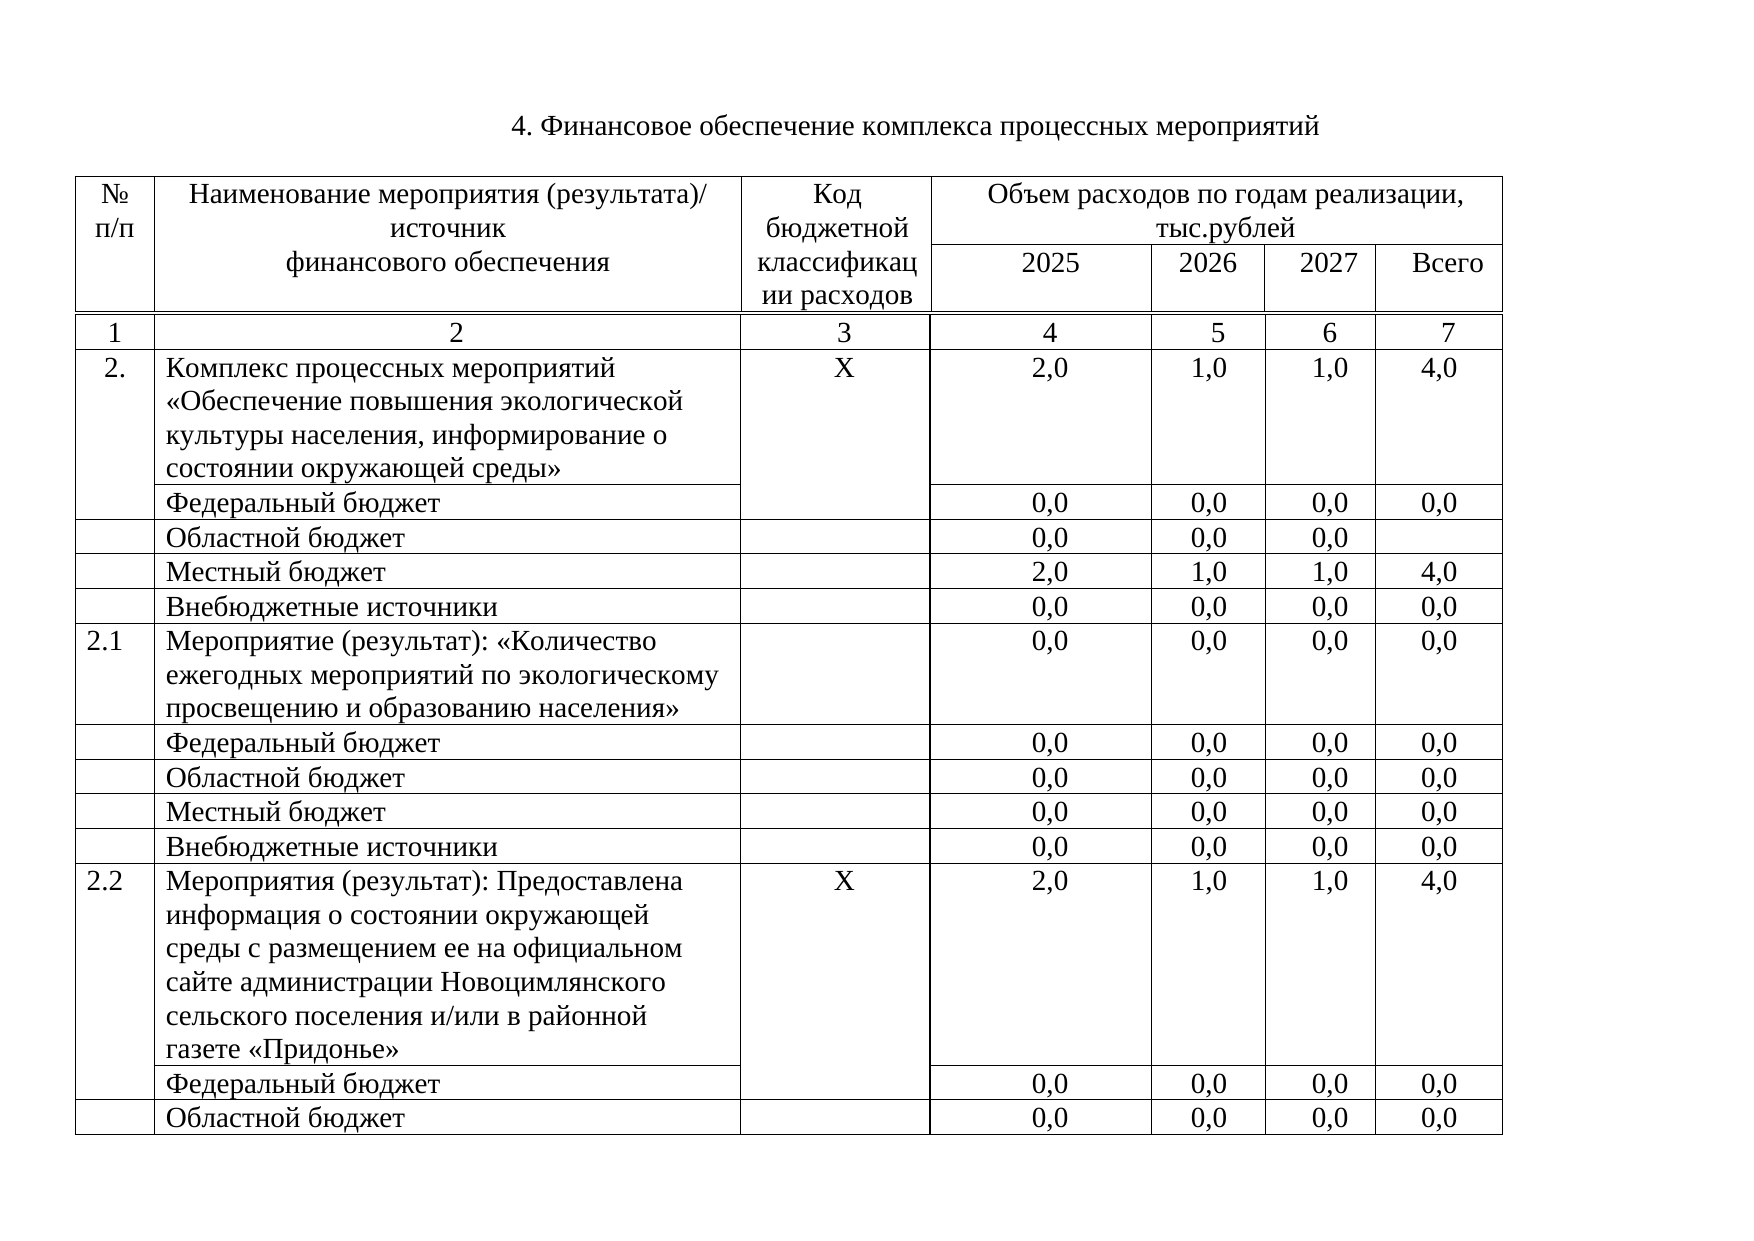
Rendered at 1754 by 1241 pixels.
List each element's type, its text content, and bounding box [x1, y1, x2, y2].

table_header № п/п [76, 177, 154, 311]
table_header 4 [931, 315, 1151, 349]
table_cell 1,0 [1152, 554, 1265, 588]
table_cell Областной бюджет [155, 1100, 740, 1134]
table_cell [741, 589, 929, 622]
table_cell [741, 520, 929, 553]
table_cell 2027 [1265, 245, 1375, 311]
table_cell 0,0 [1376, 725, 1502, 759]
table_cell 0,0 [1152, 1066, 1265, 1099]
text 4. Финансовое обеспечение комплекса процессных мероприятий [75, 108, 1682, 142]
table_cell 0,0 [931, 624, 1151, 724]
table_header 3 [741, 315, 929, 349]
table_cell [76, 760, 154, 793]
table_cell [741, 760, 929, 793]
table_cell 0,0 [931, 485, 1151, 519]
table_cell Местный бюджет [155, 554, 740, 588]
table_cell 0,0 [1376, 589, 1502, 622]
table_cell 4,0 [1376, 554, 1502, 588]
table_cell [76, 554, 154, 588]
table_cell Мероприятие (результат): «Количество ежегодных мероприятий по экологическому просвещению и образованию населения» [155, 624, 740, 724]
table_cell 0,0 [1152, 520, 1265, 553]
table_cell 0,0 [1266, 485, 1375, 519]
table_cell Федеральный бюджет [155, 1066, 740, 1099]
table_cell 0,0 [931, 829, 1151, 862]
table_cell [741, 725, 929, 759]
table_cell 0,0 [1152, 485, 1265, 519]
table_cell 0,0 [1266, 520, 1375, 553]
table_cell Х [741, 350, 929, 519]
table_cell 0,0 [1152, 794, 1265, 828]
table_cell 1,0 [1266, 554, 1375, 588]
table_cell 0,0 [1376, 829, 1502, 862]
table_cell 0,0 [1266, 794, 1375, 828]
table_cell 2026 [1152, 245, 1264, 311]
table_cell 0,0 [1266, 725, 1375, 759]
table_cell 4,0 [1376, 864, 1502, 1065]
table_cell 2. [76, 350, 154, 519]
table_cell [741, 829, 929, 862]
table_cell 0,0 [1376, 624, 1502, 724]
table_header 7 [1376, 315, 1502, 349]
table_cell [76, 589, 154, 622]
table_cell 0,0 [1376, 1066, 1502, 1099]
table_cell [741, 794, 929, 828]
table_cell Областной бюджет [155, 520, 740, 553]
table_cell [741, 1100, 929, 1134]
table_cell 0,0 [931, 760, 1151, 793]
table_cell Федеральный бюджет [155, 725, 740, 759]
table_cell 2025 [932, 245, 1151, 311]
table_cell 0,0 [1266, 1100, 1375, 1134]
table_cell 4,0 [1376, 350, 1502, 484]
table_cell Х [741, 864, 929, 1099]
table_cell [76, 794, 154, 828]
table_cell 0,0 [1266, 829, 1375, 862]
table_cell 0,0 [1266, 624, 1375, 724]
table_cell 0,0 [1376, 1100, 1502, 1134]
table_cell 0,0 [1152, 725, 1265, 759]
table_cell [741, 624, 929, 724]
table_cell 2,0 [931, 864, 1151, 1065]
table_cell [76, 520, 154, 553]
table_header 5 [1152, 315, 1265, 349]
table_cell 0,0 [1376, 485, 1502, 519]
table_header 1 [76, 315, 154, 349]
table_cell 0,0 [1152, 829, 1265, 862]
table_cell 0,0 [931, 794, 1151, 828]
table_cell Областной бюджет [155, 760, 740, 793]
table_cell [76, 725, 154, 759]
table_header 2 [155, 315, 740, 349]
table_cell 0,0 [1266, 1066, 1375, 1099]
table_cell Мероприятия (результат): Предоставлена информация о состоянии окружающей среды с размещением ее на официальном сайте администрации Новоцимлянского сельского поселения и/или в районной газете «Придонье» [155, 864, 740, 1065]
table_cell [76, 1100, 154, 1134]
table_cell 1,0 [1266, 350, 1375, 484]
table_cell 1,0 [1152, 864, 1265, 1065]
table_cell 1,0 [1266, 864, 1375, 1065]
table_cell 0,0 [931, 725, 1151, 759]
table_cell Внебюджетные источники [155, 589, 740, 622]
table_cell 0,0 [931, 1066, 1151, 1099]
table_cell 0,0 [1376, 760, 1502, 793]
table_cell 0,0 [1152, 760, 1265, 793]
table_header Наименование мероприятия (результата)/ источник финансового обеспечения [155, 177, 741, 311]
table_cell [741, 554, 929, 588]
table_cell 0,0 [1266, 589, 1375, 622]
table_cell 0,0 [931, 520, 1151, 553]
table_cell 2.2 [76, 864, 154, 1099]
table_cell Федеральный бюджет [155, 485, 740, 519]
table_cell 0,0 [931, 1100, 1151, 1134]
table_cell 0,0 [1266, 760, 1375, 793]
table_cell 0,0 [1152, 1100, 1265, 1134]
table_cell Внебюджетные источники [155, 829, 740, 862]
table_header Код бюджетной классификации расходов [742, 177, 931, 311]
table_cell 2,0 [931, 554, 1151, 588]
table_cell 0,0 [1376, 794, 1502, 828]
table_cell Местный бюджет [155, 794, 740, 828]
table_cell Комплекс процессных мероприятий «Обеспечение повышения экологической культуры населения, информирование о состоянии окружающей среды» [155, 350, 740, 484]
table_cell [76, 829, 154, 862]
table_cell 2.1 [76, 624, 154, 724]
table_cell [1376, 520, 1502, 553]
table_cell 2,0 [931, 350, 1151, 484]
table_header 6 [1266, 315, 1375, 349]
table_cell 0,0 [1152, 589, 1265, 622]
table_cell 0,0 [1152, 624, 1265, 724]
table_header Объем расходов по годам реализации, тыс.рублей [932, 177, 1502, 244]
table_cell 0,0 [931, 589, 1151, 622]
table_cell Всего [1376, 245, 1502, 311]
table_cell 1,0 [1152, 350, 1265, 484]
